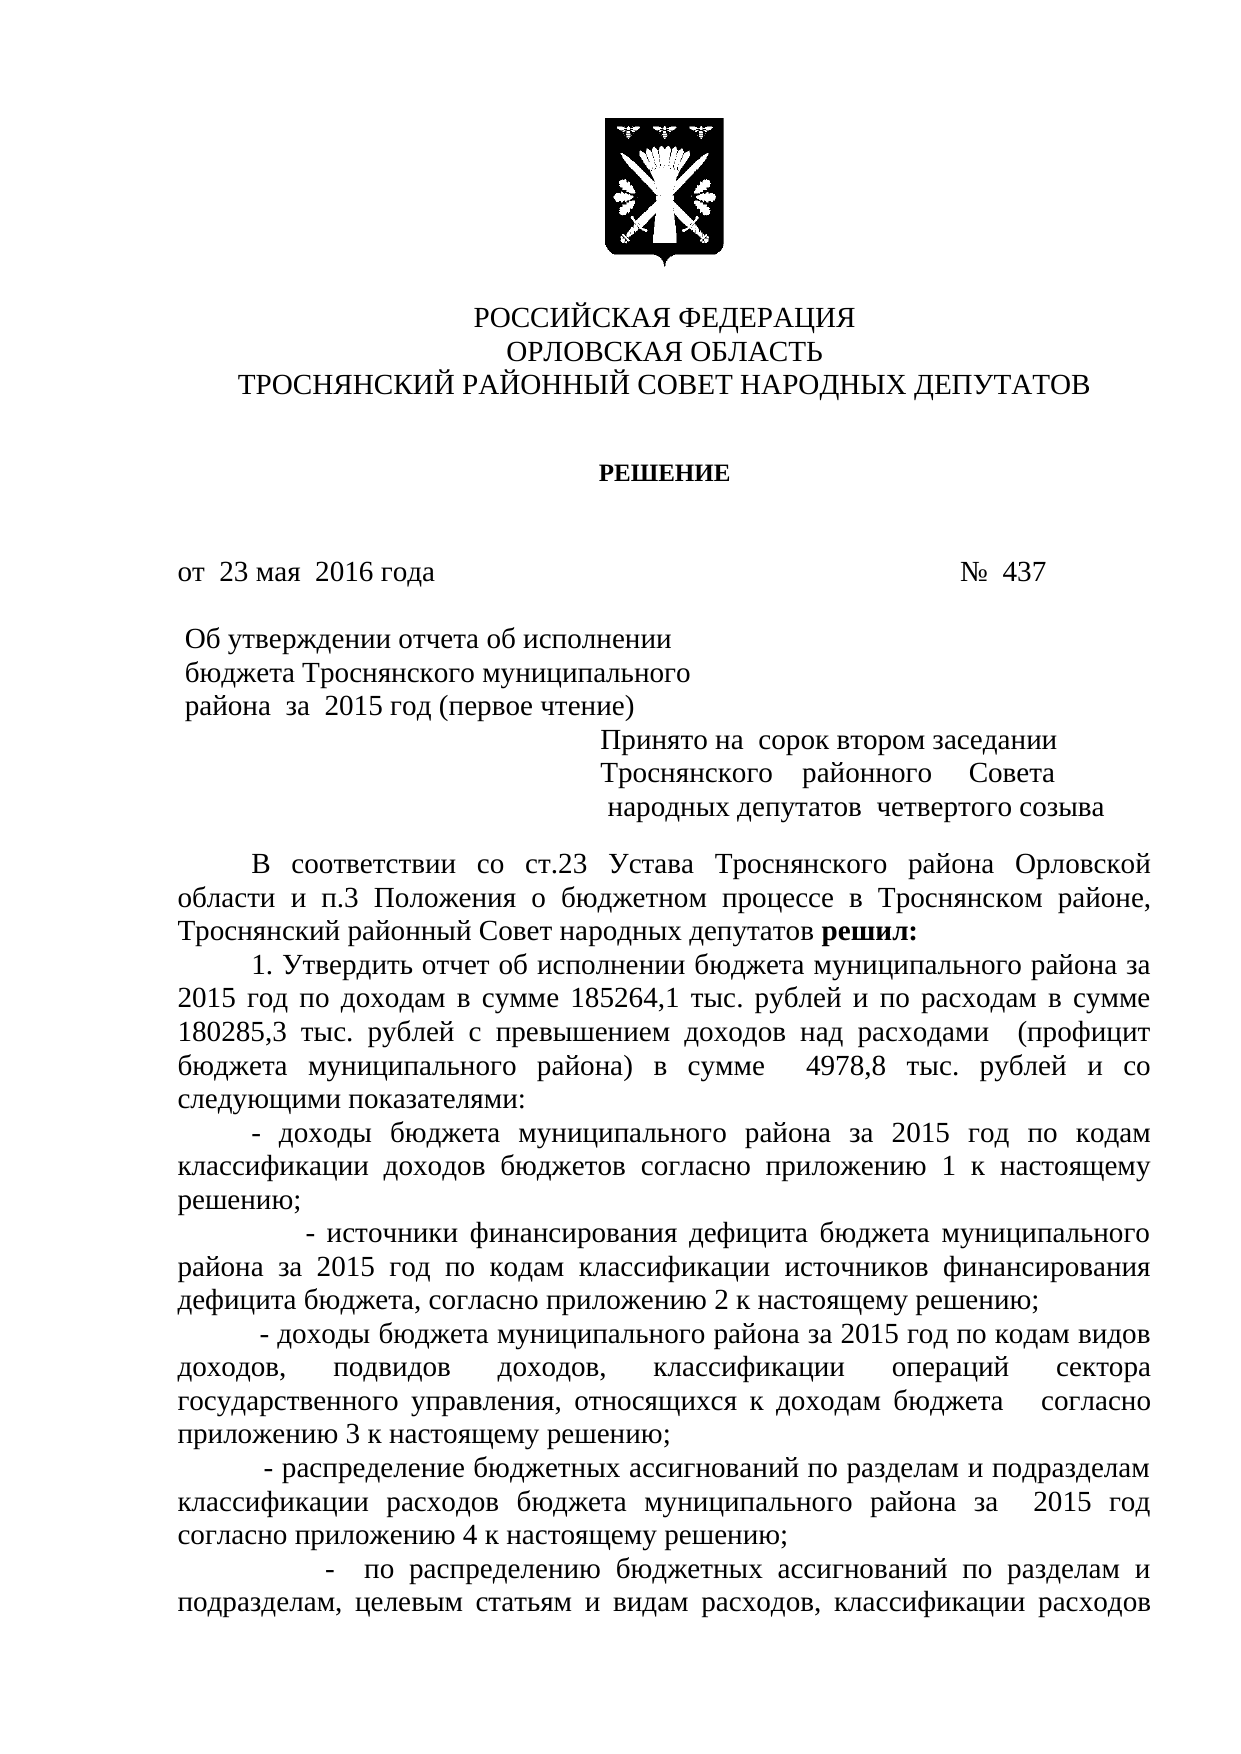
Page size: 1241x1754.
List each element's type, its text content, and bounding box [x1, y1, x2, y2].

text - источники финансирования дефицита бюджета муниципального района за 2015 год по кодам классификации источников финансирования дефицита бюджета, согласно приложению 2 к настоящему решению; [177, 1215, 1152, 1316]
text РОССИЙСКАЯ ФЕДЕРАЦИЯ [177, 300, 1152, 334]
text Об утверждении отчета об исполнении [177, 621, 1152, 655]
text - распределение бюджетных ассигнований по разделам и подразделам классификации расходов бюджета муниципального района за 2015 год согласно приложению 4 к настоящему решению; [177, 1450, 1152, 1551]
text от 23 мая 2016 года № 437 [177, 554, 1152, 588]
text ОРЛОВСКАЯ ОБЛАСТЬ [177, 334, 1152, 367]
text Принято на сорок втором заседании [177, 722, 1152, 755]
text бюджета Троснянского муниципального [177, 655, 1152, 688]
text - доходы бюджета муниципального района за 2015 год по кодам видов доходов, подвидов доходов, классификации операций сектора государственного управления, относящихся к доходам бюджета согласно приложению 3 к настоящему решению; [177, 1316, 1152, 1450]
text ТРОСНЯНСКИЙ РАЙОННЫЙ СОВЕТ НАРОДНЫХ ДЕПУТАТОВ [177, 367, 1152, 401]
text района за 2015 год (первое чтение) [177, 688, 1152, 722]
text - доходы бюджета муниципального района за 2015 год по кодам классификации доходов бюджетов согласно приложению 1 к настоящему решению; [177, 1115, 1152, 1215]
text народных депутатов четвертого созыва [177, 789, 1152, 822]
text 1. Утвердить отчет об исполнении бюджета муниципального района за 2015 год по доходам в сумме 185264,1 тыс. рублей и по расходам в сумме 180285,3 тыс. рублей с превышением доходов над расходами (профицит бюджета муниципального района) в сумме 4978,8 тыс. рублей и со следующими показателями: [177, 947, 1152, 1115]
text Троснянского районного Совета [177, 755, 1152, 789]
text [177, 1551, 1152, 1618]
text В соответствии со ст.23 Устава Троснянского района Орловской области и п.3 Положения о бюджетном процессе в Троснянском районе, Троснянский районный Совет народных депутатов решил: [177, 846, 1152, 947]
text РЕШЕНИЕ [177, 458, 1152, 487]
